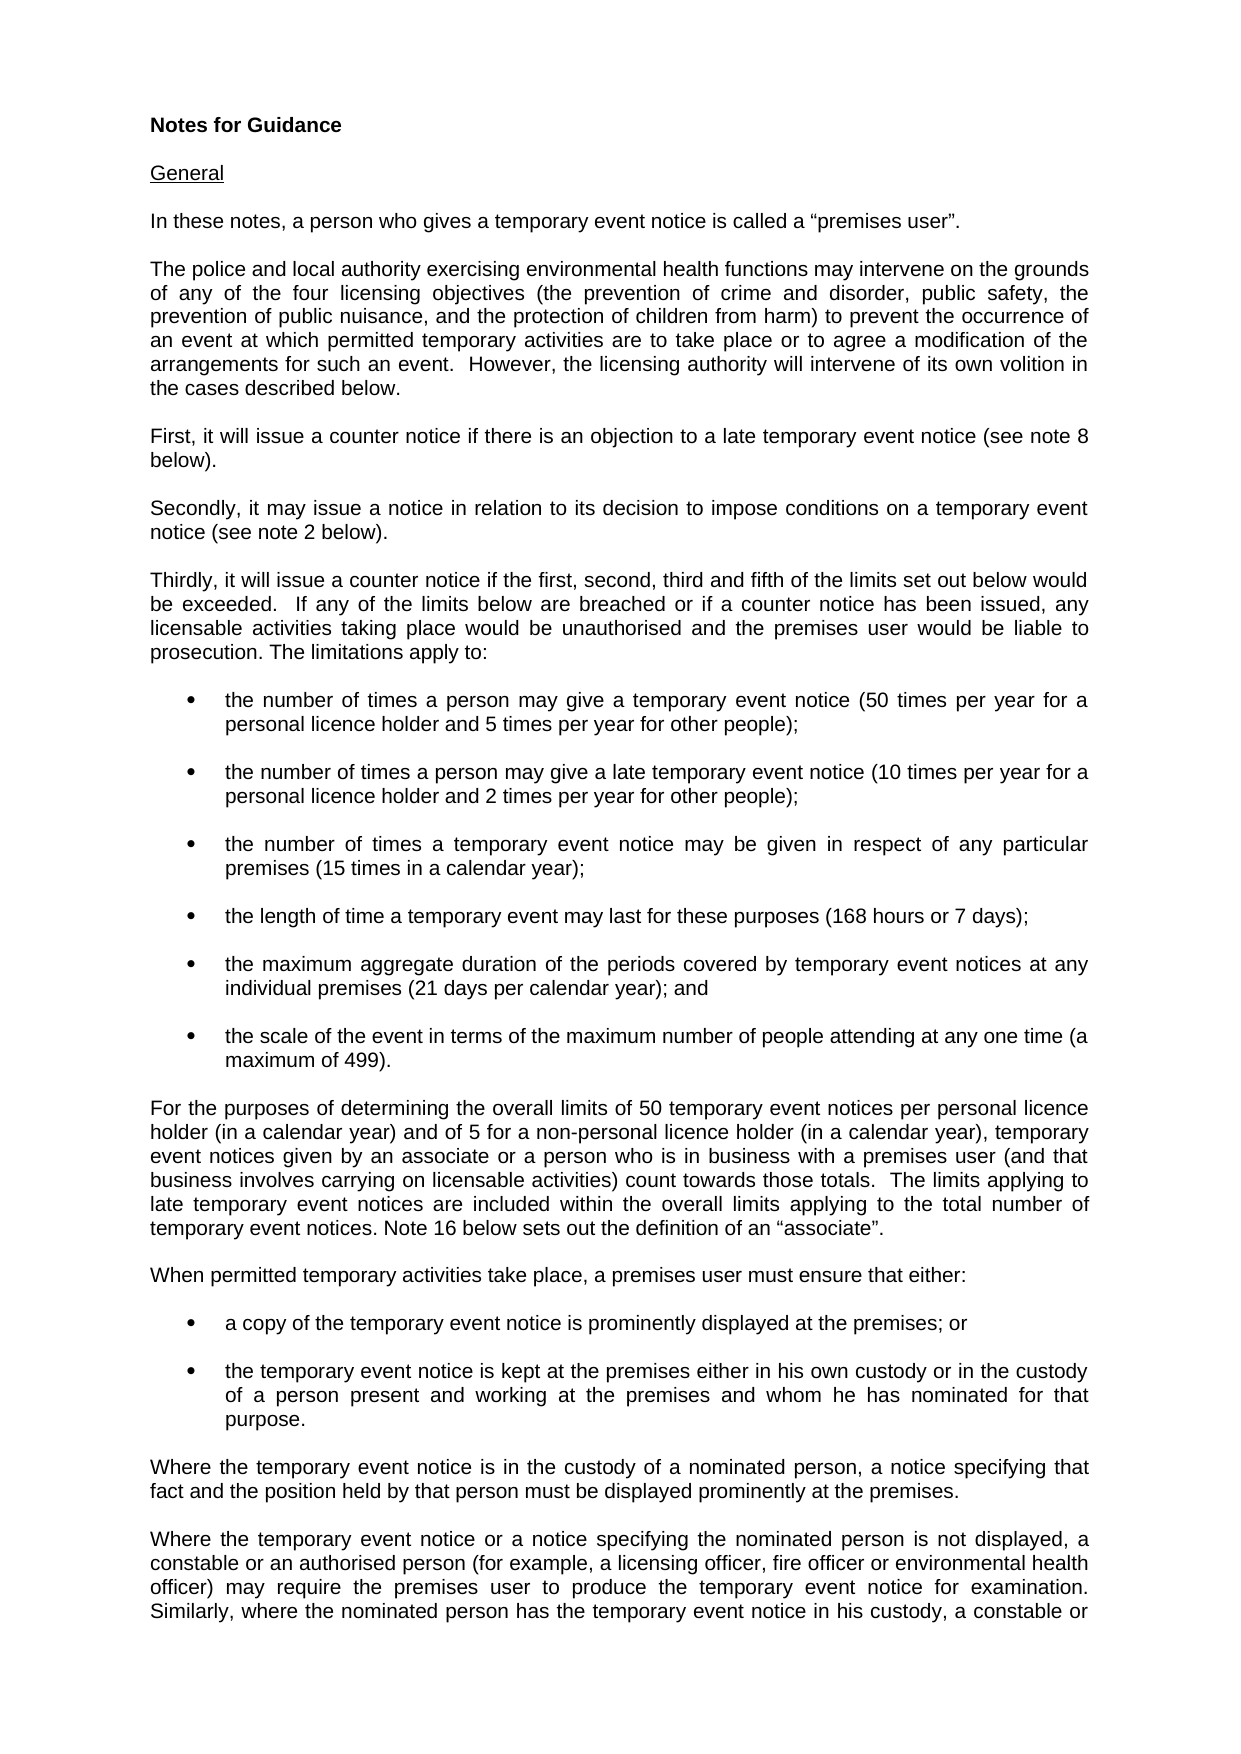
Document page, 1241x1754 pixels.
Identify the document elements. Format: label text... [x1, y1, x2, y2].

list the length of time a temporary event may last for these purposes (168 hours or 7 days); [187, 903, 1090, 928]
text For the purposes of determining the overall limits of 50 temporary event notices per personal licence holder (in a calendar year) and of 5 for a non-personal licence holder (in a calendar year), temporary event notices given by an associate or a person who is in business with a premises user (and that business involves carrying on licensable activities) count towards those totals. The limits applying to late temporary event notices are included within the overall limits applying to the total number of temporary event notices. Note 16 below sets out the definition of an “associate”. [150, 1096, 1090, 1239]
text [150, 1527, 1090, 1623]
list a copy of the temporary event notice is prominently displayed at the premises; or [187, 1311, 1090, 1335]
text Where the temporary event notice is in the custody of a nominated person, a notice specifying that fact and the position held by that person must be displayed prominently at the premises. [150, 1455, 1090, 1503]
list the temporary event notice is kept at the premises either in his own custody or in the custody of a person present and working at the premises and whom he has nominated for that purpose. [187, 1359, 1090, 1431]
list the number of times a temporary event notice may be given in respect of any particular premises (15 times in a calendar year); [187, 832, 1090, 879]
text Thirdly, it will issue a counter notice if the first, second, third and fifth of the limits set out below would be exceeded. If any of the limits below are breached or if a counter notice has been issued, any licensable activities taking place would be unauthorised and the premises user would be liable to prosecution. The limitations apply to: [150, 568, 1090, 664]
list the number of times a person may give a late temporary event notice (10 times per year for a personal licence holder and 2 times per year for other people); [187, 759, 1090, 808]
text When permitted temporary activities take place, a premises user must ensure that either: [150, 1263, 1090, 1287]
text General [150, 161, 1090, 184]
text Notes for Guidance [150, 113, 1090, 137]
list the scale of the event in terms of the maximum number of people attending at any one time (a maximum of 499). [187, 1023, 1090, 1072]
text First, it will issue a counter notice if there is an objection to a late temporary event notice (see note 8 below). [150, 424, 1090, 472]
text Secondly, it may issue a notice in relation to its decision to impose conditions on a temporary event notice (see note 2 below). [150, 496, 1090, 544]
text In these notes, a person who gives a temporary event notice is called a “premises user”. [150, 208, 1090, 232]
list the number of times a person may give a temporary event notice (50 times per year for a personal licence holder and 5 times per year for other people); [187, 688, 1090, 736]
text The police and local authority exercising environmental health functions may intervene on the grounds of any of the four licensing objectives (the prevention of crime and disorder, public safety, the prevention of public nuisance, and the protection of children from harm) to prevent the occurrence of an event at which permitted temporary activities are to take place or to agree a modification of the arrangements for such an event. However, the licensing authority will intervene of its own volition in the cases described below. [150, 232, 1090, 400]
list the maximum aggregate duration of the periods covered by temporary event notices at any individual premises (21 days per calendar year); and [187, 952, 1090, 999]
